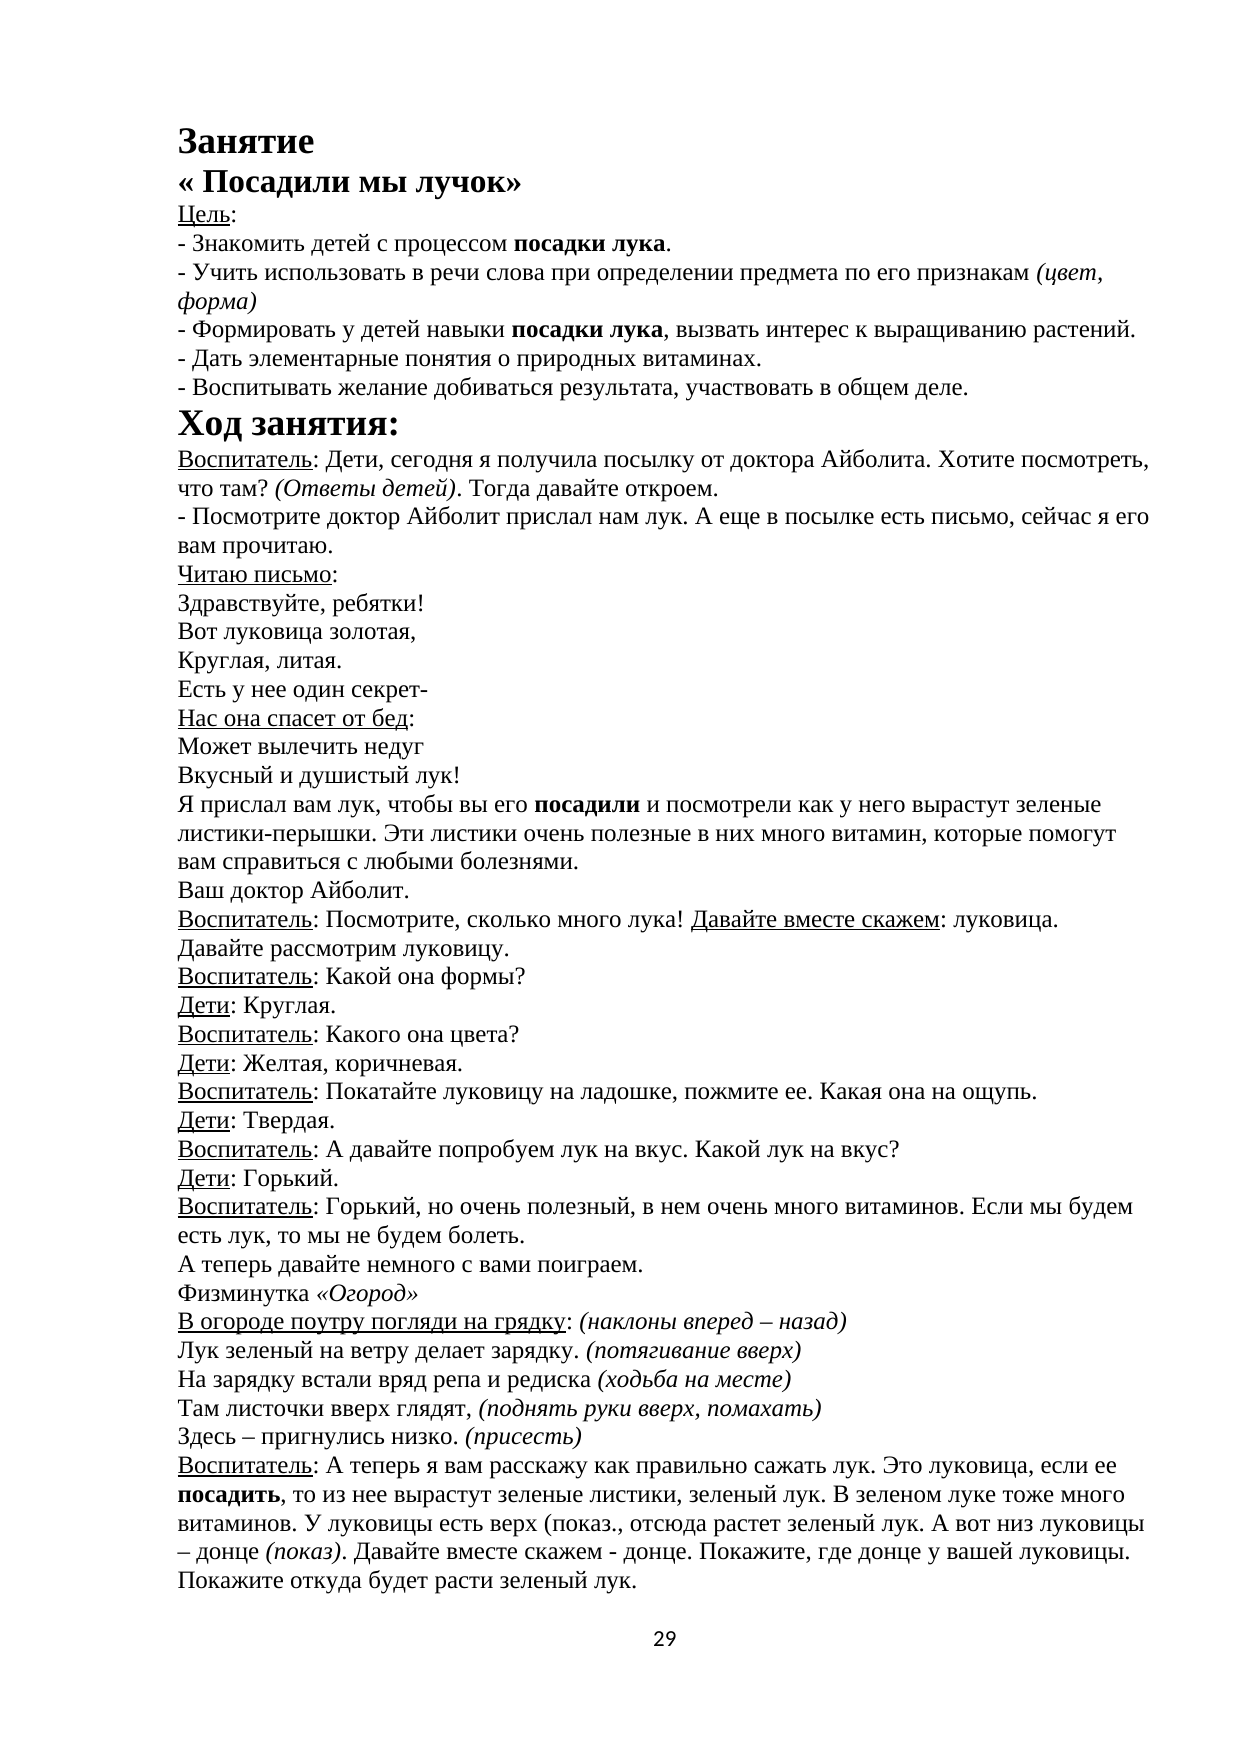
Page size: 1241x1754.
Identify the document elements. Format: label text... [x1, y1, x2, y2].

text Здесь – пригнулись низко. (присесть) [177, 1421, 1152, 1450]
text Вот луковица золотая, [177, 616, 1152, 645]
text Цель: [177, 199, 1152, 228]
text Лук зеленый на ветру делает зарядку. (потягивание вверх) [177, 1335, 1152, 1364]
text Воспитатель: Горький, но очень полезный, в нем очень много витаминов. Если мы будем есть лук, то мы не будем болеть. [177, 1191, 1152, 1249]
text Давайте рассмотрим луковицу. [177, 933, 1152, 961]
text Вкусный и душистый лук! [177, 760, 1152, 789]
text « Посадили мы лучок» [177, 161, 1152, 199]
text Может вылечить недуг [177, 731, 1152, 760]
text Есть у нее один секрет- [177, 674, 1152, 703]
text Воспитатель: Покатайте луковицу на ладошке, пожмите ее. Какая она на ощупь. [177, 1076, 1152, 1105]
text Дети: Желтая, коричневая. [177, 1048, 1152, 1076]
text - Посмотрите доктор Айболит прислал нам лук. А еще в посылке есть письмо, сейчас я его вам прочитаю. [177, 501, 1152, 559]
text В огороде поутру погляди на грядку: (наклоны вперед – назад) [177, 1306, 1152, 1335]
text Дети: Круглая. [177, 990, 1152, 1019]
text Ход занятия: [177, 401, 1152, 444]
text Читаю письмо: [177, 559, 1152, 588]
text Я прислал вам лук, чтобы вы его посадили и посмотрели как у него вырастут зеленые листики-перышки. Эти листики очень полезные в них много витамин, которые помогут вам справиться с любыми болезнями. [177, 789, 1152, 875]
text Здравствуйте, ребятки! [177, 588, 1152, 616]
text Воспитатель: Посмотрите, сколько много лука! Давайте вместе скажем: луковица. [177, 904, 1152, 933]
text - Дать элементарные понятия о природных витаминах. [177, 343, 1152, 372]
text Воспитатель: А теперь я вам расскажу как правильно сажать лук. Это луковица, если ее посадить, то из нее вырастут зеленые листики, зеленый лук. В зеленом луке тоже много витаминов. У луковицы есть верх (показ., отсюда растет зеленый лук. А вот низ луковицы – донце (показ). Давайте вместе скажем - донце. Покажите, где донце у вашей луковицы. [177, 1450, 1152, 1565]
text Покажите откуда будет расти зеленый лук. [177, 1565, 1152, 1594]
text - Воспитывать желание добиваться результата, участвовать в общем деле. [177, 372, 1152, 401]
text Занятие [177, 118, 1152, 161]
text Дети: Горький. [177, 1163, 1152, 1191]
text Там листочки вверх глядят, (поднять руки вверх, помахать) [177, 1393, 1152, 1421]
text Дети: Твердая. [177, 1105, 1152, 1134]
text На зарядку встали вряд репа и редиска (ходьба на месте) [177, 1364, 1152, 1393]
text Воспитатель: А давайте попробуем лук на вкус. Какой лук на вкус? [177, 1134, 1152, 1163]
text А теперь давайте немного с вами поиграем. [177, 1249, 1152, 1278]
text - Формировать у детей навыки посадки лука, вызвать интерес к выращиванию растений. [177, 314, 1152, 343]
text Физминутка «Огород» [177, 1278, 1152, 1306]
text Круглая, литая. [177, 645, 1152, 674]
text Воспитатель: Дети, сегодня я получила посылку от доктора Айболита. Хотите посмотреть, что там? (Ответы детей). Тогда давайте откроем. [177, 444, 1152, 501]
text - Знакомить детей с процессом посадки лука. [177, 228, 1152, 257]
text Нас она спасет от бед: [177, 703, 1152, 731]
text Воспитатель: Какой она формы? [177, 961, 1152, 990]
text Ваш доктор Айболит. [177, 875, 1152, 904]
text Воспитатель: Какого она цвета? [177, 1019, 1152, 1048]
text - Учить использовать в речи слова при определении предмета по его признакам (цвет, форма) [177, 257, 1152, 314]
